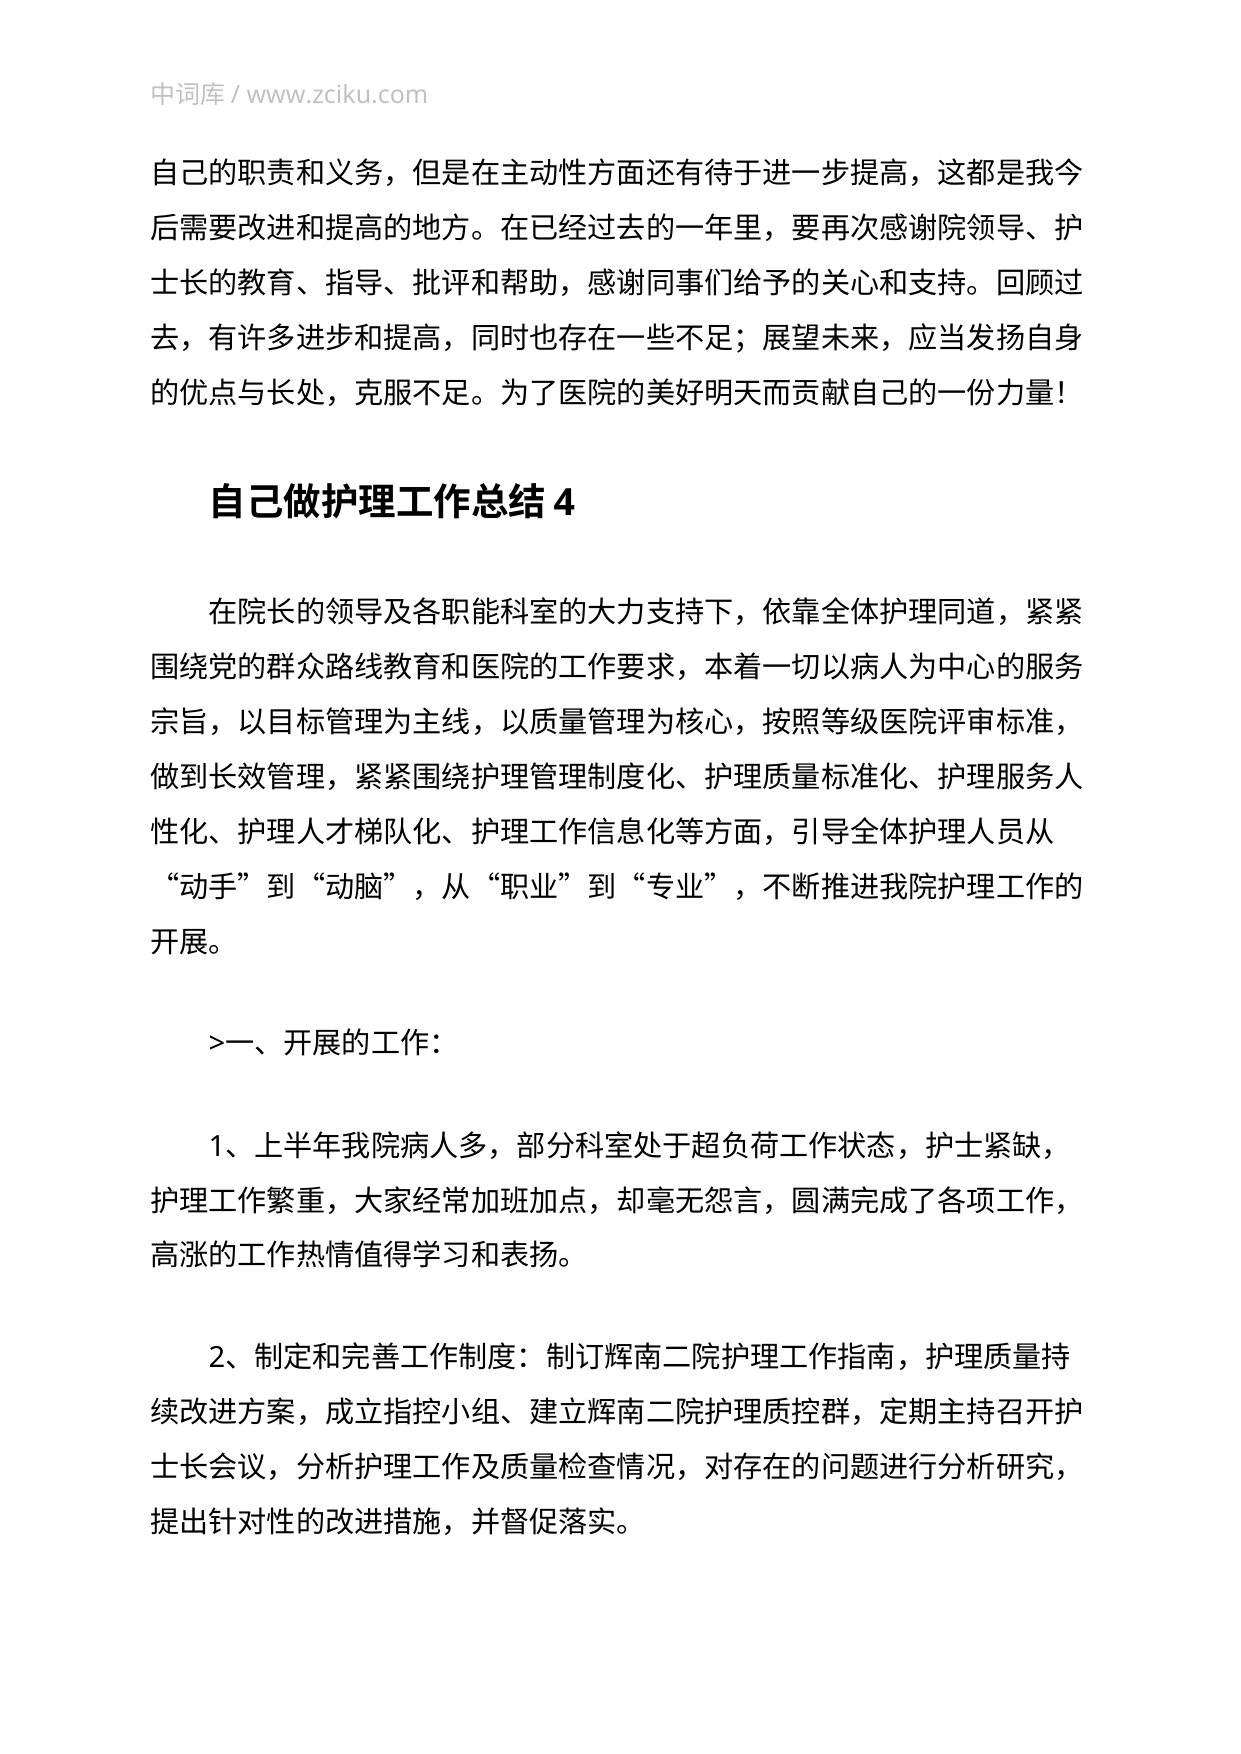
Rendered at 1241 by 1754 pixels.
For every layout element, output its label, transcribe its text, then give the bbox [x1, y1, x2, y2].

text >一、开展的工作： [150, 1020, 1090, 1062]
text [150, 150, 1090, 412]
text 1、上半年我院病人多，部分科室处于超负荷工作状态，护士紧缺，护理工作繁重，大家经常加班加点，却毫无怨言，圆满完成了各项工作，高涨的工作热情值得学习和表扬。 [150, 1122, 1090, 1274]
text 2、制定和完善工作制度：制订辉南二院护理工作指南，护理质量持续改进方案，成立指控小组、建立辉南二院护理质控群，定期主持召开护士长会议，分析护理工作及质量检查情况，对存在的问题进行分析研究，提出针对性的改进措施，并督促落实。 [150, 1334, 1090, 1541]
text 在院长的领导及各职能科室的大力支持下，依靠全体护理同道，紧紧围绕党的群众路线教育和医院的工作要求，本着一切以病人为中心的服务宗旨，以目标管理为主线，以质量管理为核心，按照等级医院评审标准，做到长效管理，紧紧围绕护理管理制度化、护理质量标准化、护理服务人性化、护理人才梯队化、护理工作信息化等方面，引导全体护理人员从“动手”到“动脑”，从“职业”到“专业”，不断推进我院护理工作的开展。 [150, 589, 1090, 961]
text 自己做护理工作总结4 [150, 471, 1090, 526]
